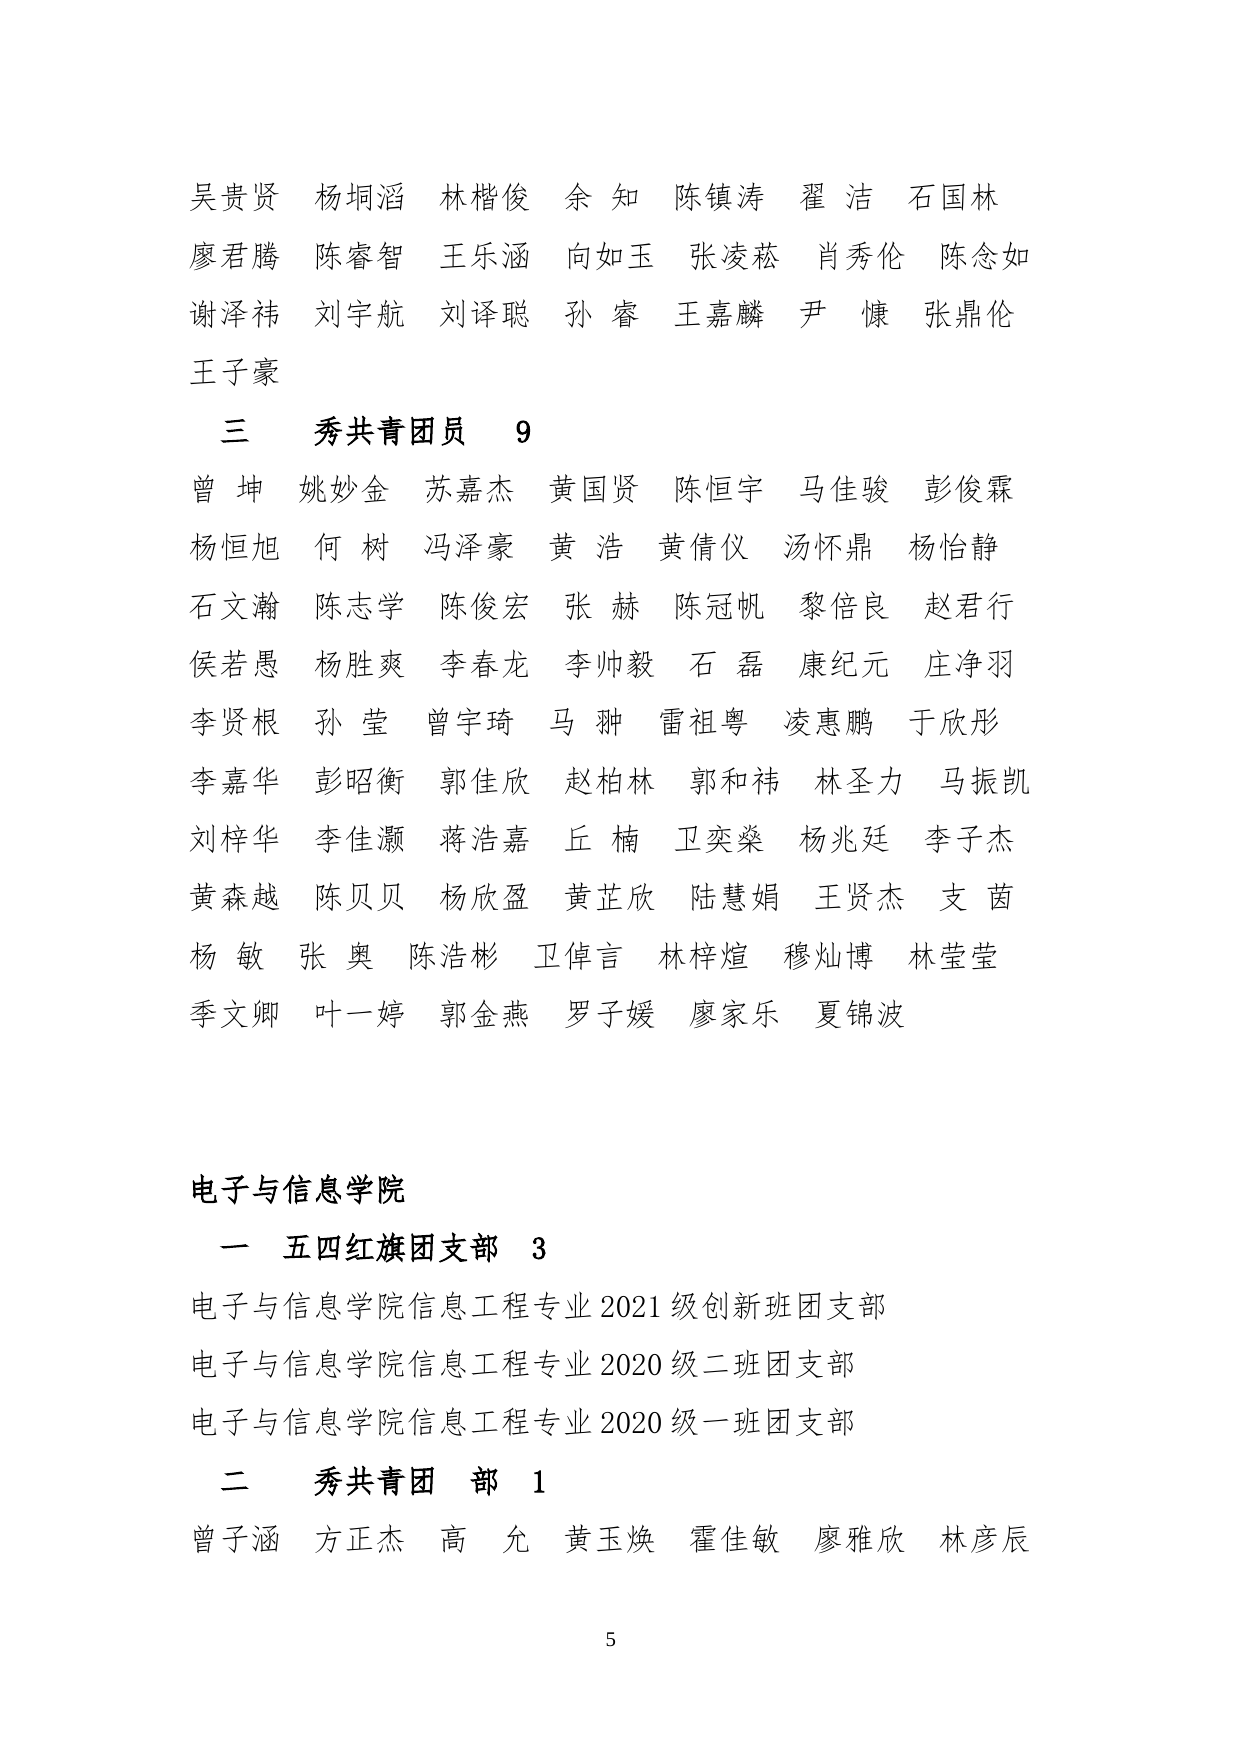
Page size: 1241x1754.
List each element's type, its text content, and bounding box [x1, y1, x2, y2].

text 电子与信息学院信息工程专业2021级创新班团支部 [187, 1270, 1034, 1329]
text 季文卿 叶一婷 郭金燕 罗子媛 廖家乐 夏锦波 [187, 979, 1034, 1037]
text 刘梓华 李佳灏 蒋浩嘉 丘楠 卫奕燊 杨兆廷 李子杰 [187, 804, 1034, 862]
text 廖君腾 陈睿智 王乐涵 向如玉 张凌菘 肖秀伦 陈念如 [187, 220, 1034, 279]
text 吴贵贤 杨垌滔 林楷俊 余知 陈镇涛 翟洁 石国林 [187, 162, 1034, 220]
text （三）优秀共青团员（69人） [187, 395, 1034, 454]
text 曾坤 姚妙金 苏嘉杰 黄国贤 陈恒宇 马佳骏 彭俊霖 [187, 454, 1034, 512]
text 杨敏 张奥 陈浩彬 卫倬言 林梓煊 穆灿博 林莹莹 [187, 920, 1034, 979]
text 李嘉华 彭昭衡 郭佳欣 赵柏林 郭和祎 林圣力 马振凯 [187, 745, 1034, 804]
text 黄森越 陈贝贝 杨欣盈 黄芷欣 陆慧娟 王贤杰 支茵 [187, 862, 1034, 920]
text 电子与信息学院信息工程专业2020级二班团支部 [187, 1329, 1034, 1387]
text 侯若愚 杨胜爽 李春龙 李帅毅 石磊 康纪元 庄净羽 [187, 629, 1034, 687]
text （二）优秀共青团干部（14人） [187, 1445, 1034, 1504]
text 王子豪 [187, 337, 1034, 395]
text 电子与信息学院信息工程专业2020级一班团支部 [187, 1387, 1034, 1445]
text （一）五四红旗团支部（3个） [187, 1212, 1034, 1270]
text 杨恒旭 何树 冯泽豪 黄浩 黄倩仪 汤怀鼎 杨怡静 [187, 512, 1034, 570]
text 电子与信息学院 [187, 1154, 1034, 1212]
text 曾子涵 方正杰 高 允 黄玉焕 霍佳敏 廖雅欣 林彦辰 [187, 1504, 1034, 1562]
text 石文瀚 陈志学 陈俊宏 张赫 陈冠帆 黎倍良 赵君行 [187, 570, 1034, 629]
text 李贤根 孙莹 曾宇琦 马翀 雷祖粤 凌惠鹏 于欣彤 [187, 687, 1034, 745]
text 谢泽祎 刘宇航 刘译聪 孙睿 王嘉麟 尹 慷 张鼎伦 [187, 279, 1034, 337]
